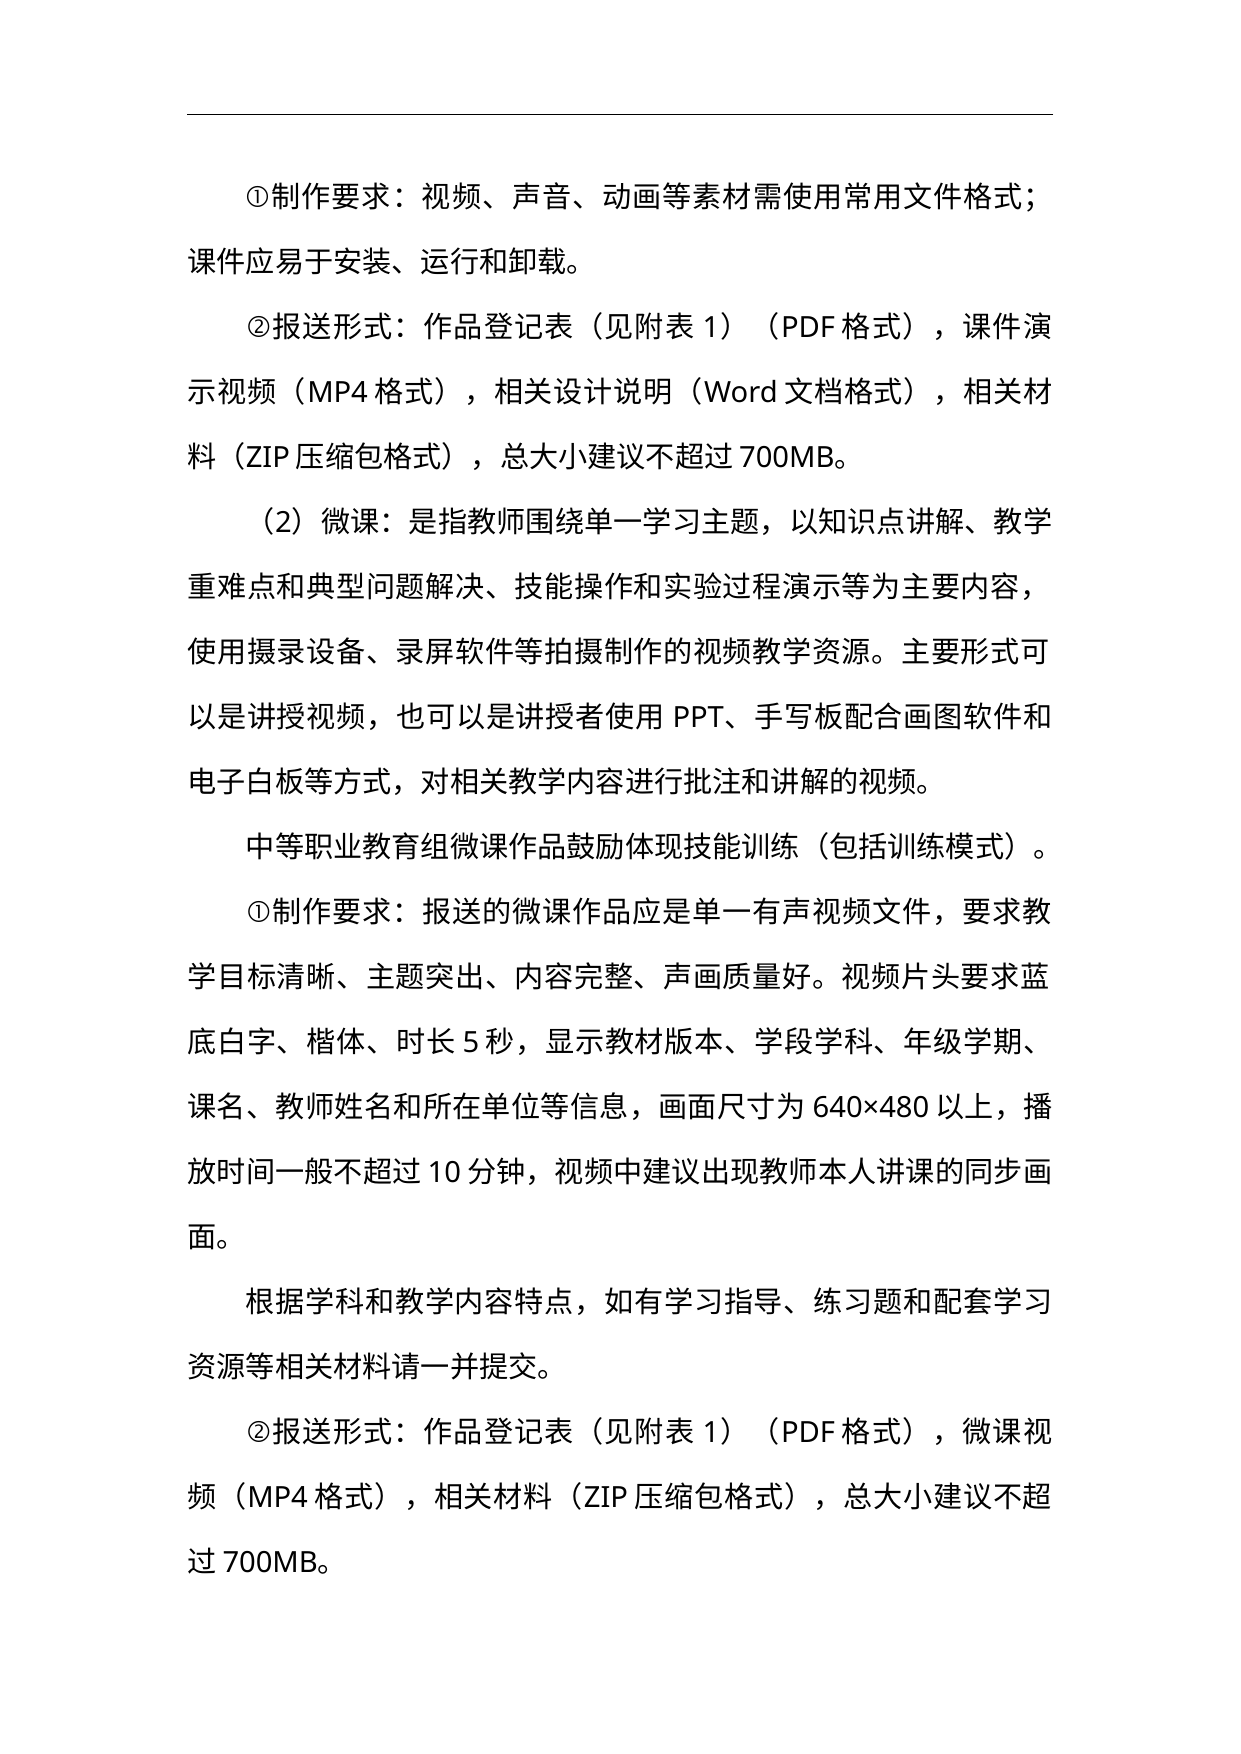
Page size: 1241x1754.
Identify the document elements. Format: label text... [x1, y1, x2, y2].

text 中等职业教育组微课作品鼓励体现技能训练（包括训练模式）。 [187, 812, 1053, 877]
text 制作要求：视频、声音、动画等素材需使用常用文件格式；课件应易于安装、运行和卸载。 [187, 162, 1053, 292]
text 报送形式：作品登记表（见附表1）（PDF格式），课件演示视频（MP4格式），相关设计说明（Word文档格式），相关材料（ZIP压缩包格式），总大小建议不超过700MB。 [187, 292, 1053, 487]
text 制作要求：报送的微课作品应是单一有声视频文件，要求教学目标清晰、主题突出、内容完整、声画质量好。视频片头要求蓝底白字、楷体、时长5秒，显示教材版本、学段学科、年级学期、课名、教师姓名和所在单位等信息，画面尺寸为640×480以上，播放时间一般不超过10分钟，视频中建议出现教师本人讲课的同步画面。 [187, 877, 1053, 1267]
text 报送形式：作品登记表（见附表1）（PDF格式），微课视频（MP4格式），相关材料（ZIP压缩包格式），总大小建议不超过700MB。 [187, 1397, 1053, 1592]
text （2）微课：是指教师围绕单一学习主题，以知识点讲解、教学重难点和典型问题解决、技能操作和实验过程演示等为主要内容，使用摄录设备、录屏软件等拍摄制作的视频教学资源。主要形式可以是讲授视频，也可以是讲授者使用PPT、手写板配合画图软件和电子白板等方式，对相关教学内容进行批注和讲解的视频。 [187, 487, 1053, 812]
text 根据学科和教学内容特点，如有学习指导、练习题和配套学习资源等相关材料请一并提交。 [187, 1267, 1053, 1397]
